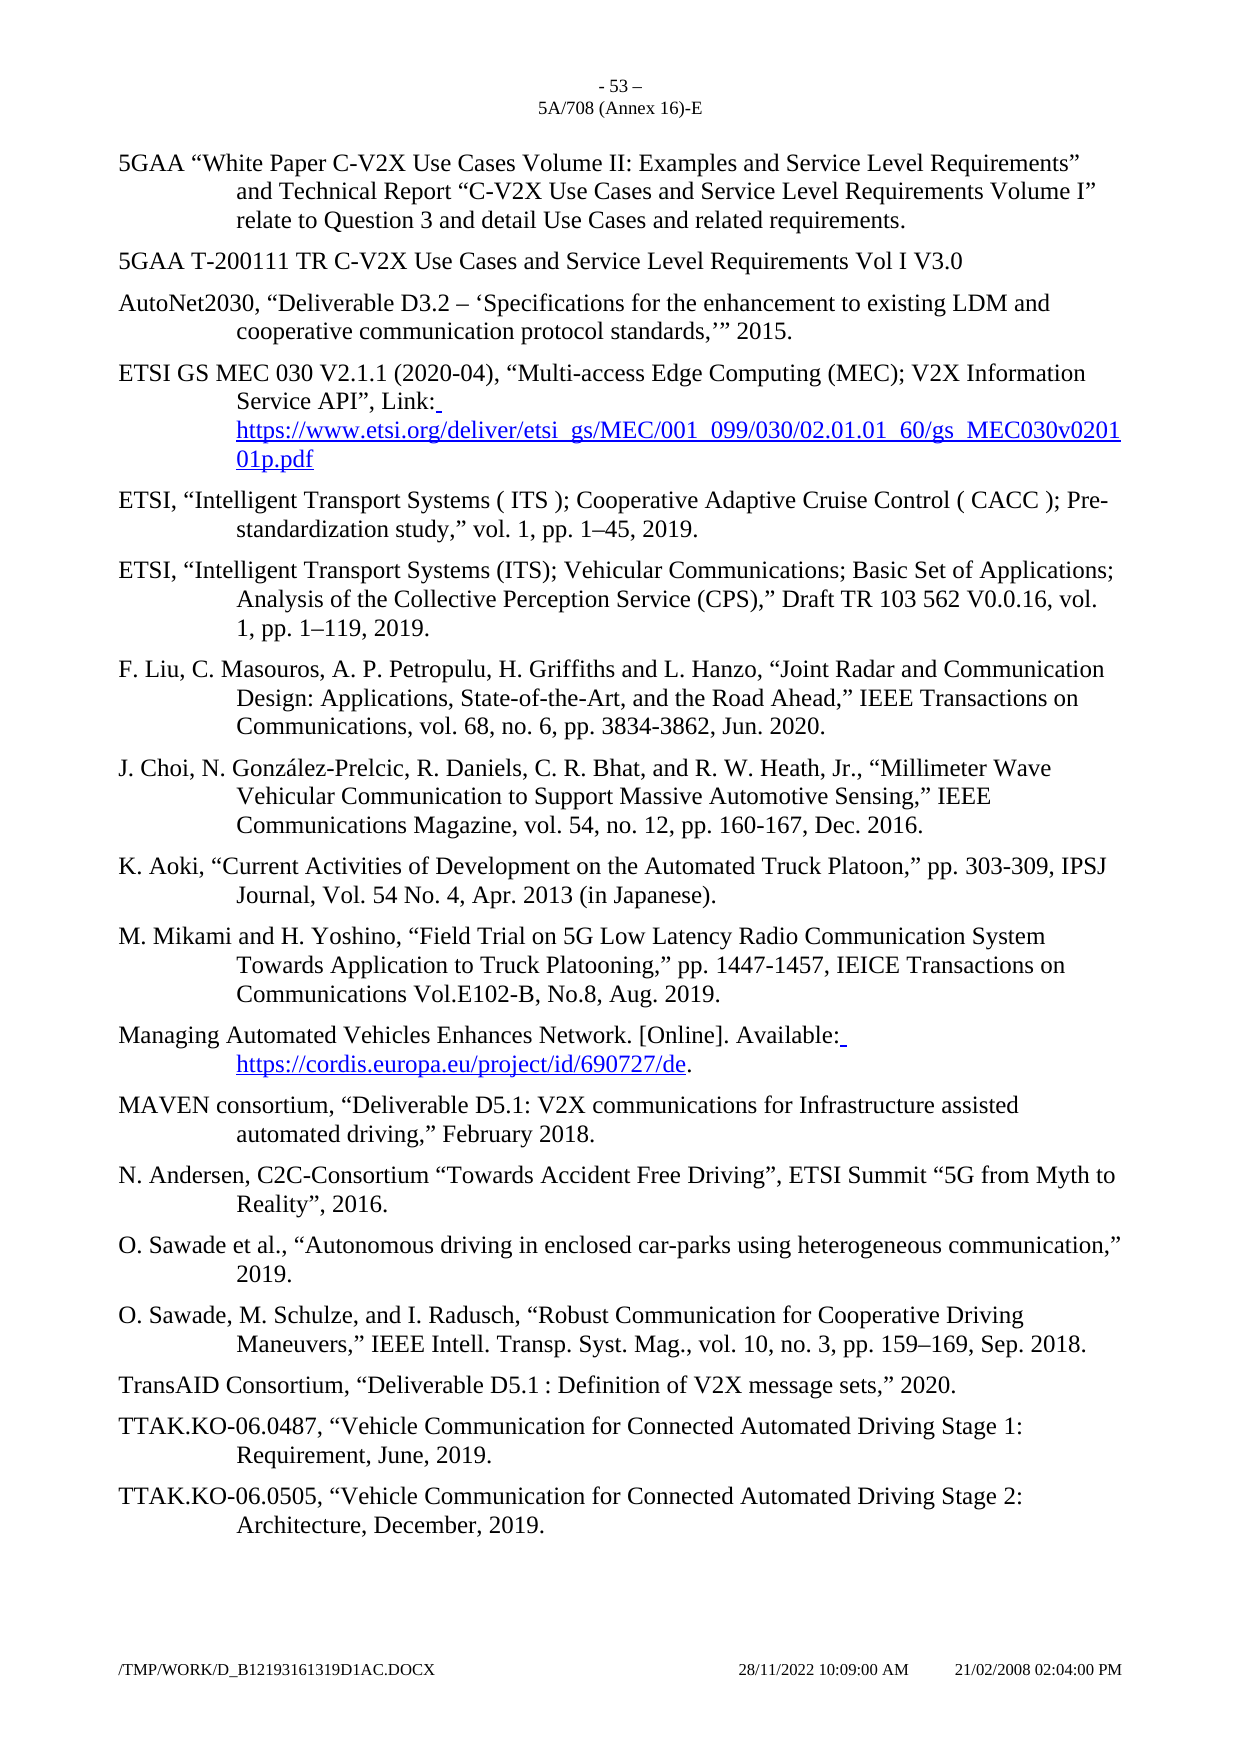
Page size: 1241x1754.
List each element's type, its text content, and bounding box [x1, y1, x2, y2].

text 5GAA T-200111 TR C-V2X Use Cases and Service Level Requirements Vol I V3.0 [118, 246, 1122, 275]
text MAVEN consortium, “Deliverable D5.1: V2X communications for Infrastructure assisted automated driving,” February 2018. [118, 1090, 1122, 1148]
text Managing Automated Vehicles Enhances Network. [Online]. Available: https://cordis.europa.eu/project/id/690727/de. [118, 1020, 1122, 1078]
text J. Choi, N. González-Prelcic, R. Daniels, C. R. Bhat, and R. W. Heath, Jr., “Millimeter Wave Vehicular Communication to Support Massive Automotive Sensing,” IEEE Communications Magazine, vol. 54, no. 12, pp. 160-167, Dec. 2016. [118, 753, 1122, 839]
text ETSI, “Intelligent Transport Systems (ITS); Vehicular Communications; Basic Set of Applications; Analysis of the Collective Perception Service (CPS),” Draft TR 103 562 V0.0.16, vol. 1, pp. 1–119, 2019. [118, 555, 1122, 641]
text F. Liu, C. Masouros, A. P. Petropulu, H. Griffiths and L. Hanzo, “Joint Radar and Communication Design: Applications, State-of-the-Art, and the Road Ahead,” IEEE Transactions on Communications, vol. 68, no. 6, pp. 3834-3862, Jun. 2020. [118, 654, 1122, 740]
text TransAID Consortium, “Deliverable D5.1 : Definition of V2X message sets,” 2020. [118, 1370, 1122, 1399]
text TTAK.KO-06.0487, “Vehicle Communication for Connected Automated Driving Stage 1: Requirement, June, 2019. [118, 1411, 1122, 1469]
text 5GAA “White Paper C-V2X Use Cases Volume II: Examples and Service Level Requirements” and Technical Report “C-V2X Use Cases and Service Level Requirements Volume I” relate to Question 3 and detail Use Cases and related requirements. [118, 148, 1122, 234]
text ETSI GS MEC 030 V2.1.1 (2020-04), “Multi-access Edge Computing (MEC); V2X Information Service API”, Link: https://www.etsi.org/deliver/etsi_gs/MEC/001_099/030/02.01.01_60/gs_MEC030v020101p.pdf [118, 358, 1122, 473]
text K. Aoki, “Current Activities of Development on the Automated Truck Platoon,” pp. 303-309, IPSJ Journal, Vol. 54 No. 4, Apr. 2013 (in Japanese). [118, 851, 1122, 909]
text TTAK.KO-06.0505, “Vehicle Communication for Connected Automated Driving Stage 2: Architecture, December, 2019. [118, 1481, 1122, 1539]
text AutoNet2030, “Deliverable D3.2 – ‘Specifications for the enhancement to existing LDM and cooperative communication protocol standards,’” 2015. [118, 288, 1122, 345]
text N. Andersen, C2C-Consortium “Towards Accident Free Driving”, ETSI Summit “5G from Myth to Reality”, 2016. [118, 1160, 1122, 1218]
text O. Sawade et al., “Autonomous driving in enclosed car-parks using heterogeneous communication,” 2019. [118, 1230, 1122, 1288]
text O. Sawade, M. Schulze, and I. Radusch, “Robust Communication for Cooperative Driving Maneuvers,” IEEE Intell. Transp. Syst. Mag., vol. 10, no. 3, pp. 159–169, Sep. 2018. [118, 1300, 1122, 1358]
text M. Mikami and H. Yoshino, “Field Trial on 5G Low Latency Radio Communication System Towards Application to Truck Platooning,” pp. 1447-1457, IEICE Transactions on Communications Vol.E102-B, No.8, Aug. 2019. [118, 921, 1122, 1008]
text ETSI, “Intelligent Transport Systems ( ITS ); Cooperative Adaptive Cruise Control ( CACC ); Pre-standardization study,” vol. 1, pp. 1–45, 2019. [118, 485, 1122, 543]
